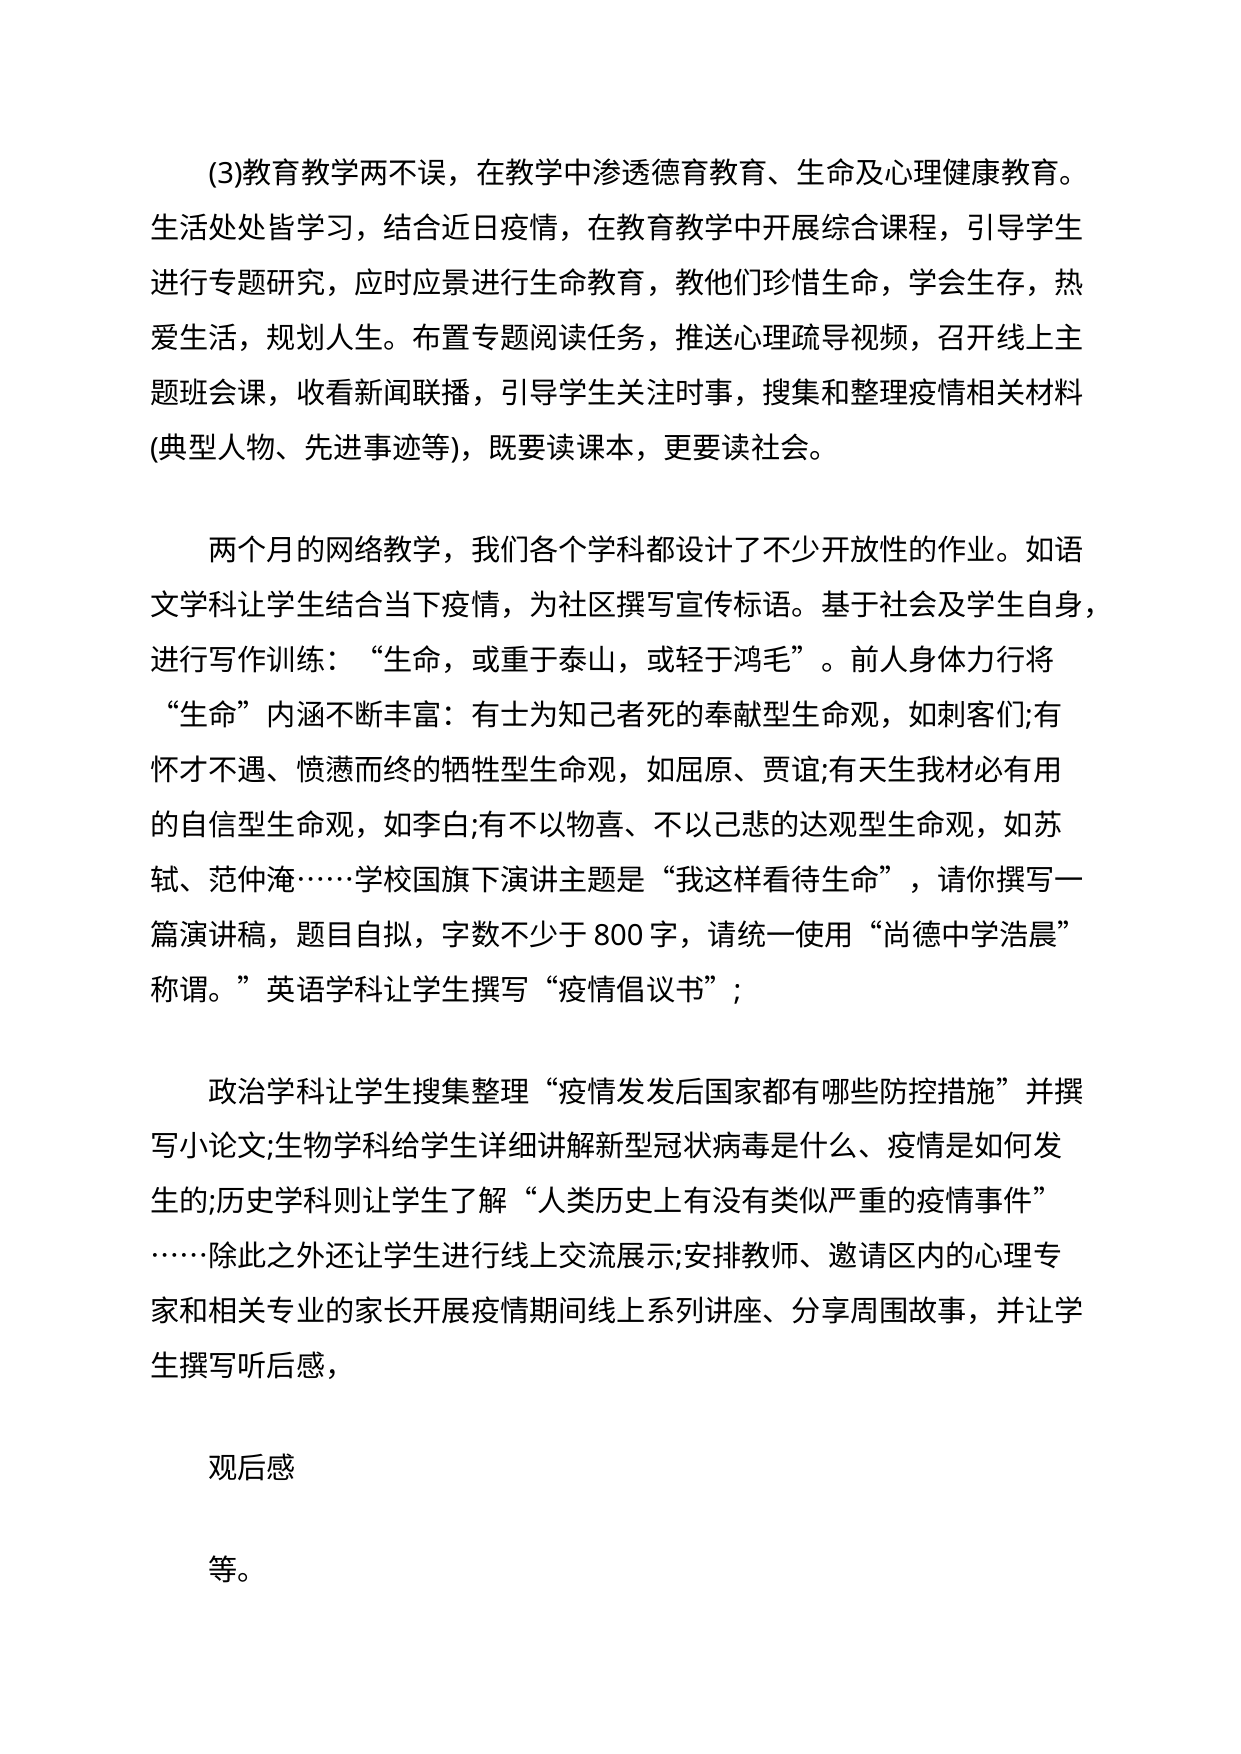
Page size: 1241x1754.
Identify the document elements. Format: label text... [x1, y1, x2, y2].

text 观后感 [150, 1445, 1090, 1487]
text (3)教育教学两不误，在教学中渗透德育教育、生命及心理健康教育。生活处处皆学习，结合近日疫情，在教育教学中开展综合课程，引导学生进行专题研究，应时应景进行生命教育，教他们珍惜生命，学会生存，热爱生活，规划人生。布置专题阅读任务，推送心理疏导视频，召开线上主题班会课，收看新闻联播，引导学生关注时事，搜集和整理疫情相关材料(典型人物、先进事迹等)，既要读课本，更要读社会。 [150, 150, 1090, 467]
text 等。 [150, 1546, 1090, 1589]
text 政治学科让学生搜集整理“疫情发发后国家都有哪些防控措施”并撰写小论文;生物学科给学生详细讲解新型冠状病毒是什么、疫情是如何发生的;历史学科则让学生了解“人类历史上有没有类似严重的疫情事件”……除此之外还让学生进行线上交流展示;安排教师、邀请区内的心理专家和相关专业的家长开展疫情期间线上系列讲座、分享周围故事，并让学生撰写听后感， [150, 1068, 1090, 1385]
text 两个月的网络教学，我们各个学科都设计了不少开放性的作业。如语文学科让学生结合当下疫情，为社区撰写宣传标语。基于社会及学生自身，进行写作训练：“生命，或重于泰山，或轻于鸿毛”。前人身体力行将“生命”内涵不断丰富：有士为知己者死的奉献型生命观，如刺客们;有怀才不遇、愤懑而终的牺牲型生命观，如屈原、贾谊;有天生我材必有用的自信型生命观，如李白;有不以物喜、不以己悲的达观型生命观，如苏轼、范仲淹……学校国旗下演讲主题是“我这样看待生命”，请你撰写一篇演讲稿，题目自拟，字数不少于800字，请统一使用“尚德中学浩晨”称谓。”英语学科让学生撰写“疫情倡议书”; [150, 527, 1090, 1008]
